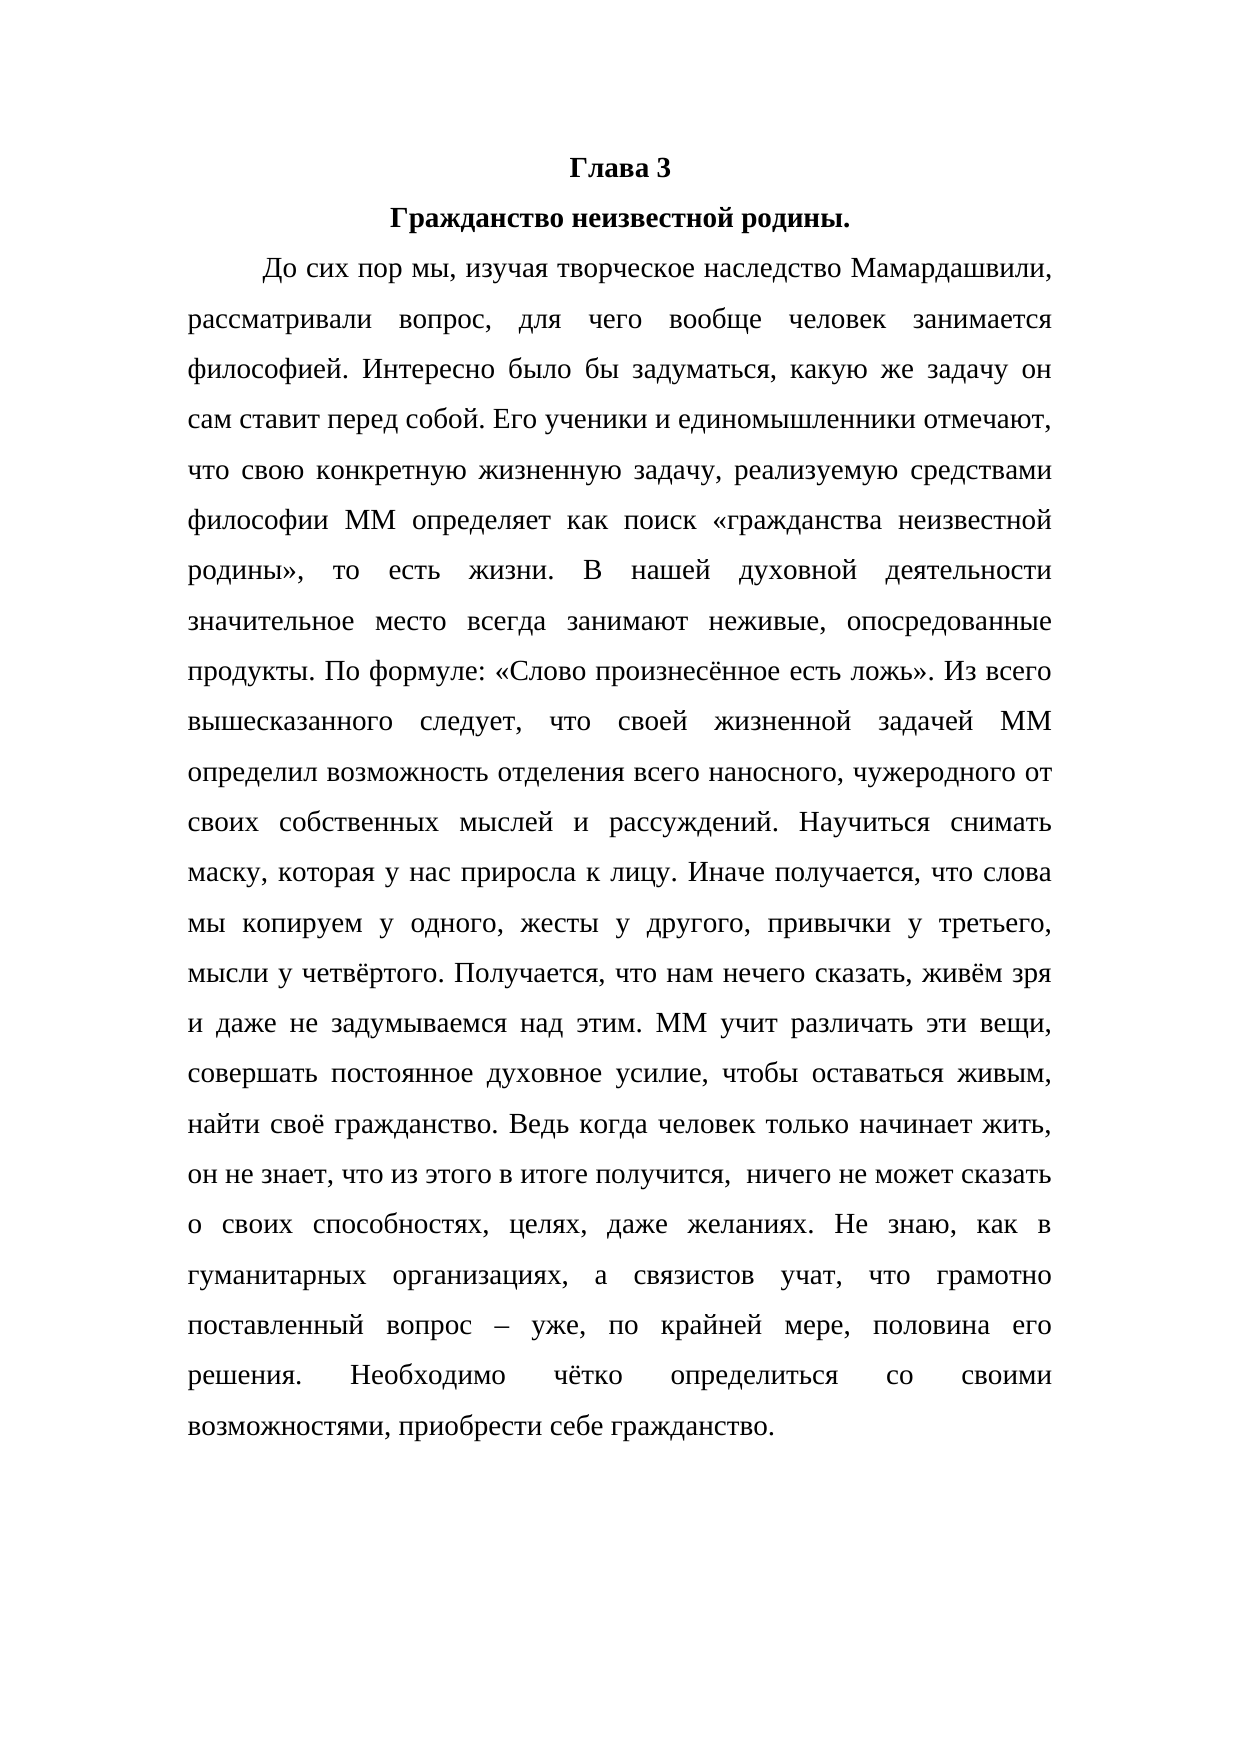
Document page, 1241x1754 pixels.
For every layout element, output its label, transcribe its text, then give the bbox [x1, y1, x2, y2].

text Гражданство неизвестной родины. [187, 200, 1053, 234]
text Глава 3 [187, 150, 1053, 183]
text До сих пор мы, изучая творческое наследство Мамардашвили, рассматривали вопрос, для чего вообще человек занимается философией. Интересно было бы задуматься, какую же задачу он сам ставит перед собой. Его ученики и единомышленники отмечают, что свою конкретную жизненную задачу, реализуемую средствами философии ММ определяет как поиск «гражданства неизвестной родины», то есть жизни. В нашей духовной деятельности значительное место всегда занимают неживые, опосредованные продукты. По формуле: «Слово произнесённое есть ложь». Из всего вышесказанного следует, что своей жизненной задачей ММ определил возможность отделения всего наносного, чужеродного от своих собственных мыслей и рассуждений. Научиться снимать маску, которая у нас приросла к лицу. Иначе получается, что слова мы копируем у одного, жесты у другого, привычки у третьего, мысли у четвёртого. Получается, что нам нечего сказать, живём зря и даже не задумываемся над этим. ММ учит различать эти вещи, совершать постоянное духовное усилие, чтобы оставаться живым, найти своё гражданство. Ведь когда человек только начинает жить, он не знает, что из этого в итоге получится, ничего не может сказать о своих способностях, целях, даже желаниях. Не знаю, как в гуманитарных организациях, а связистов учат, что грамотно поставленный вопрос – уже, по крайней мере, половина его решения. Необходимо чётко определиться со своими возможностями, приобрести себе гражданство. [187, 251, 1053, 1441]
